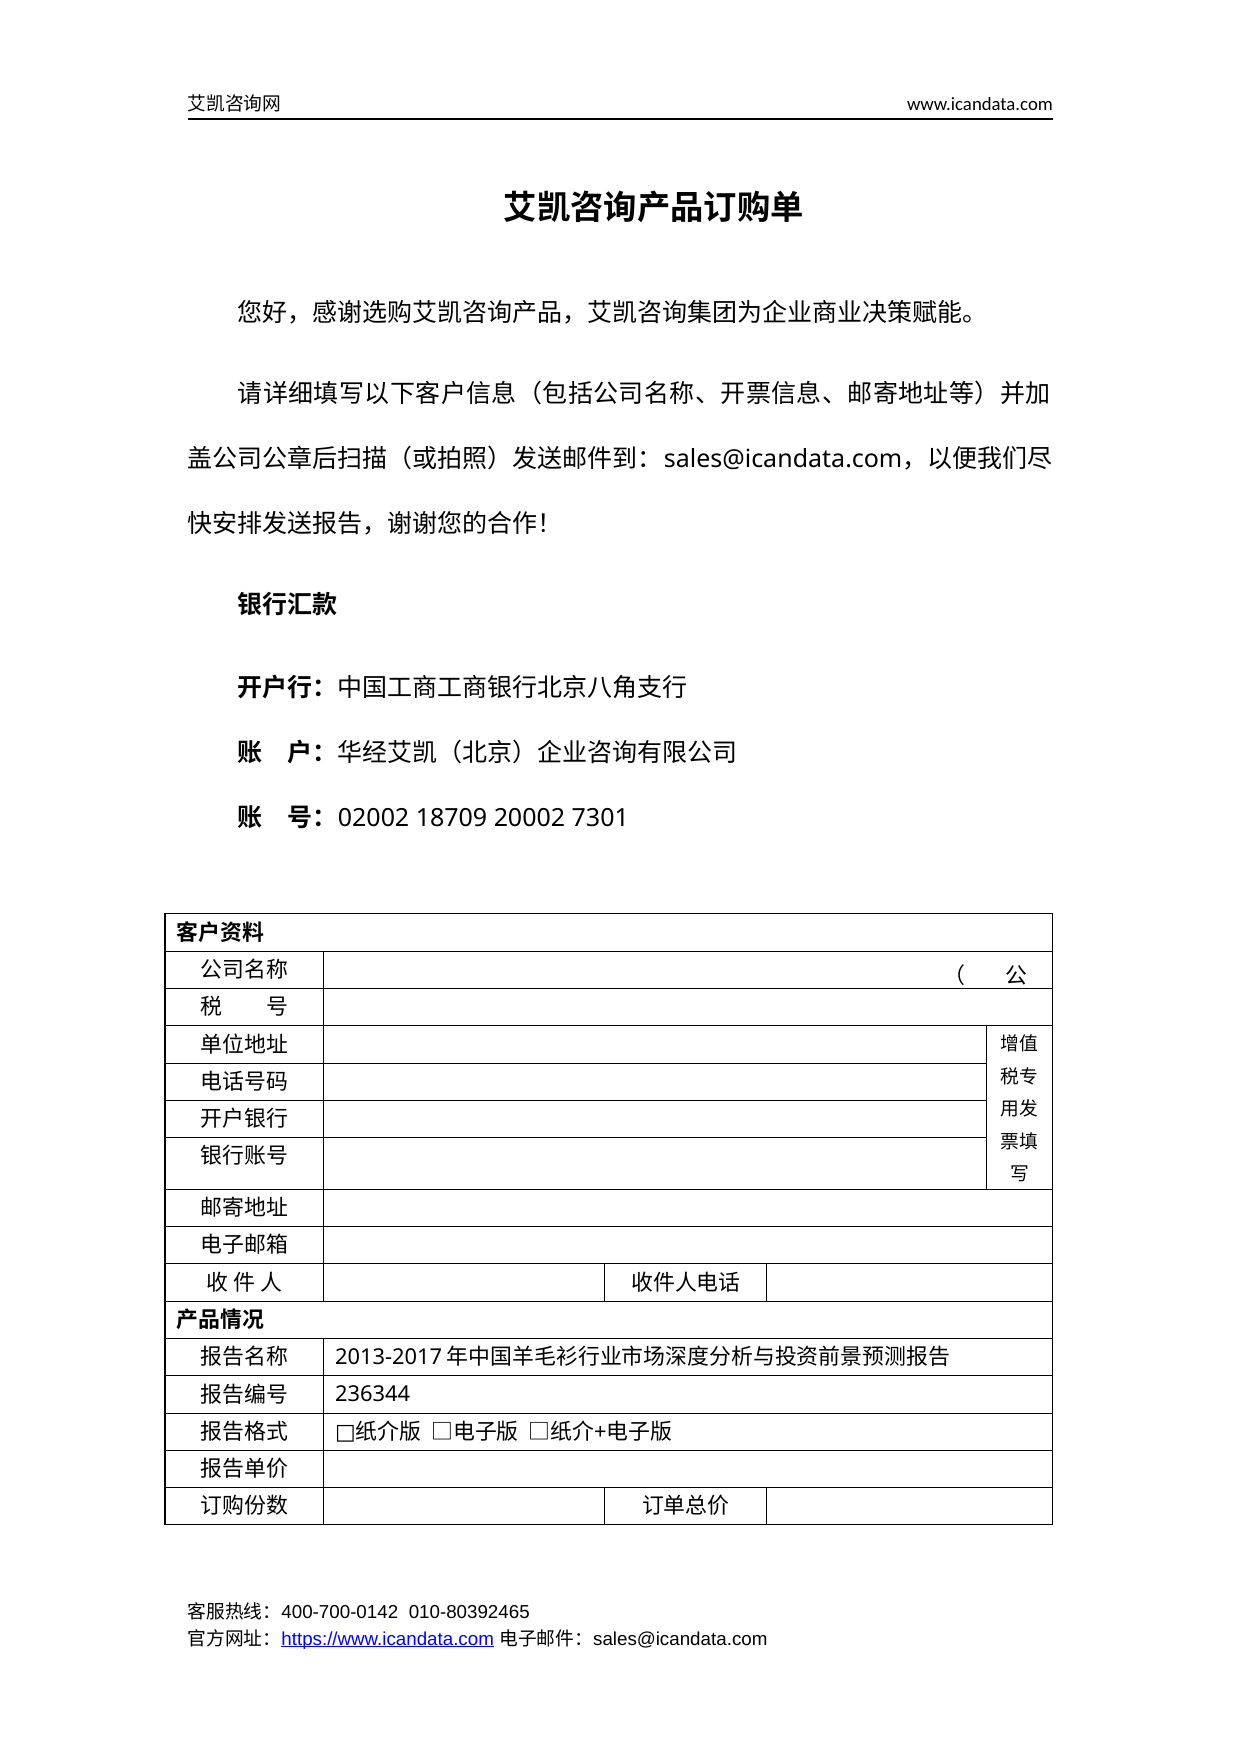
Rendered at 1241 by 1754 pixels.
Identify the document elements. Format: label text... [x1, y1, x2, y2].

table_cell 236344 [324, 1376, 1052, 1412]
table_cell 银行账号 [166, 1138, 323, 1189]
table_cell [324, 989, 1052, 1025]
table_cell [767, 1264, 1052, 1301]
table_cell 订单总价 [605, 1488, 766, 1524]
table_cell [324, 1488, 604, 1524]
table_cell 增值税专用发票填写 [987, 1026, 1052, 1189]
table_cell [767, 1488, 1052, 1524]
table_cell [324, 1190, 1052, 1226]
table_cell 报告名称 [166, 1339, 323, 1375]
table_cell [324, 1064, 986, 1100]
table_cell 电子邮箱 [166, 1227, 323, 1263]
table_cell 公司名称 [166, 952, 323, 988]
table_cell [324, 1227, 1052, 1263]
table_cell 报告单价 [166, 1451, 323, 1487]
table_cell □纸介版 □电子版 □纸介+电子版 [324, 1414, 1052, 1450]
text 银行汇款 [187, 570, 1053, 635]
table_cell 收件人电话 [605, 1264, 766, 1301]
table_cell 开户银行 [166, 1101, 323, 1137]
table_cell [324, 1138, 986, 1189]
text 艾凯咨询产品订购单 [187, 172, 1053, 237]
table_cell [324, 1026, 986, 1062]
table_cell 邮寄地址 [166, 1190, 323, 1226]
table_cell [324, 1451, 1052, 1487]
text 您好，感谢选购艾凯咨询产品，艾凯咨询集团为企业商业决策赋能。 [187, 278, 1053, 343]
table_cell 订购份数 [166, 1488, 323, 1524]
text 开户行：中国工商工商银行北京八角支行 [187, 653, 1053, 718]
table_cell [324, 952, 1052, 988]
table_cell [324, 1264, 604, 1301]
table_cell 电话号码 [166, 1064, 323, 1100]
table_cell 报告编号 [166, 1376, 323, 1412]
table_cell [324, 1101, 986, 1137]
table_cell 产品情况 [166, 1302, 1052, 1338]
table_cell 单位地址 [166, 1026, 323, 1062]
text 账 号：02002 18709 20002 7301 [187, 783, 1053, 848]
table_cell 报告格式 [166, 1414, 323, 1450]
text 请详细填写以下客户信息（包括公司名称、开票信息、邮寄地址等）并加盖公司公章后扫描（或拍照）发送邮件到：sales@icandata.com，以便我们尽快安排发送报告，谢谢您的合作！ [187, 359, 1053, 554]
table_cell 收 件 人 [166, 1264, 323, 1301]
text 账 户：华经艾凯（北京）企业咨询有限公司 [187, 718, 1053, 783]
table_cell 2013-2017年中国羊毛衫行业市场深度分析与投资前景预测报告 [324, 1339, 1052, 1375]
table_header 客户资料 [166, 914, 1052, 951]
table_cell 税 号 [166, 989, 323, 1025]
